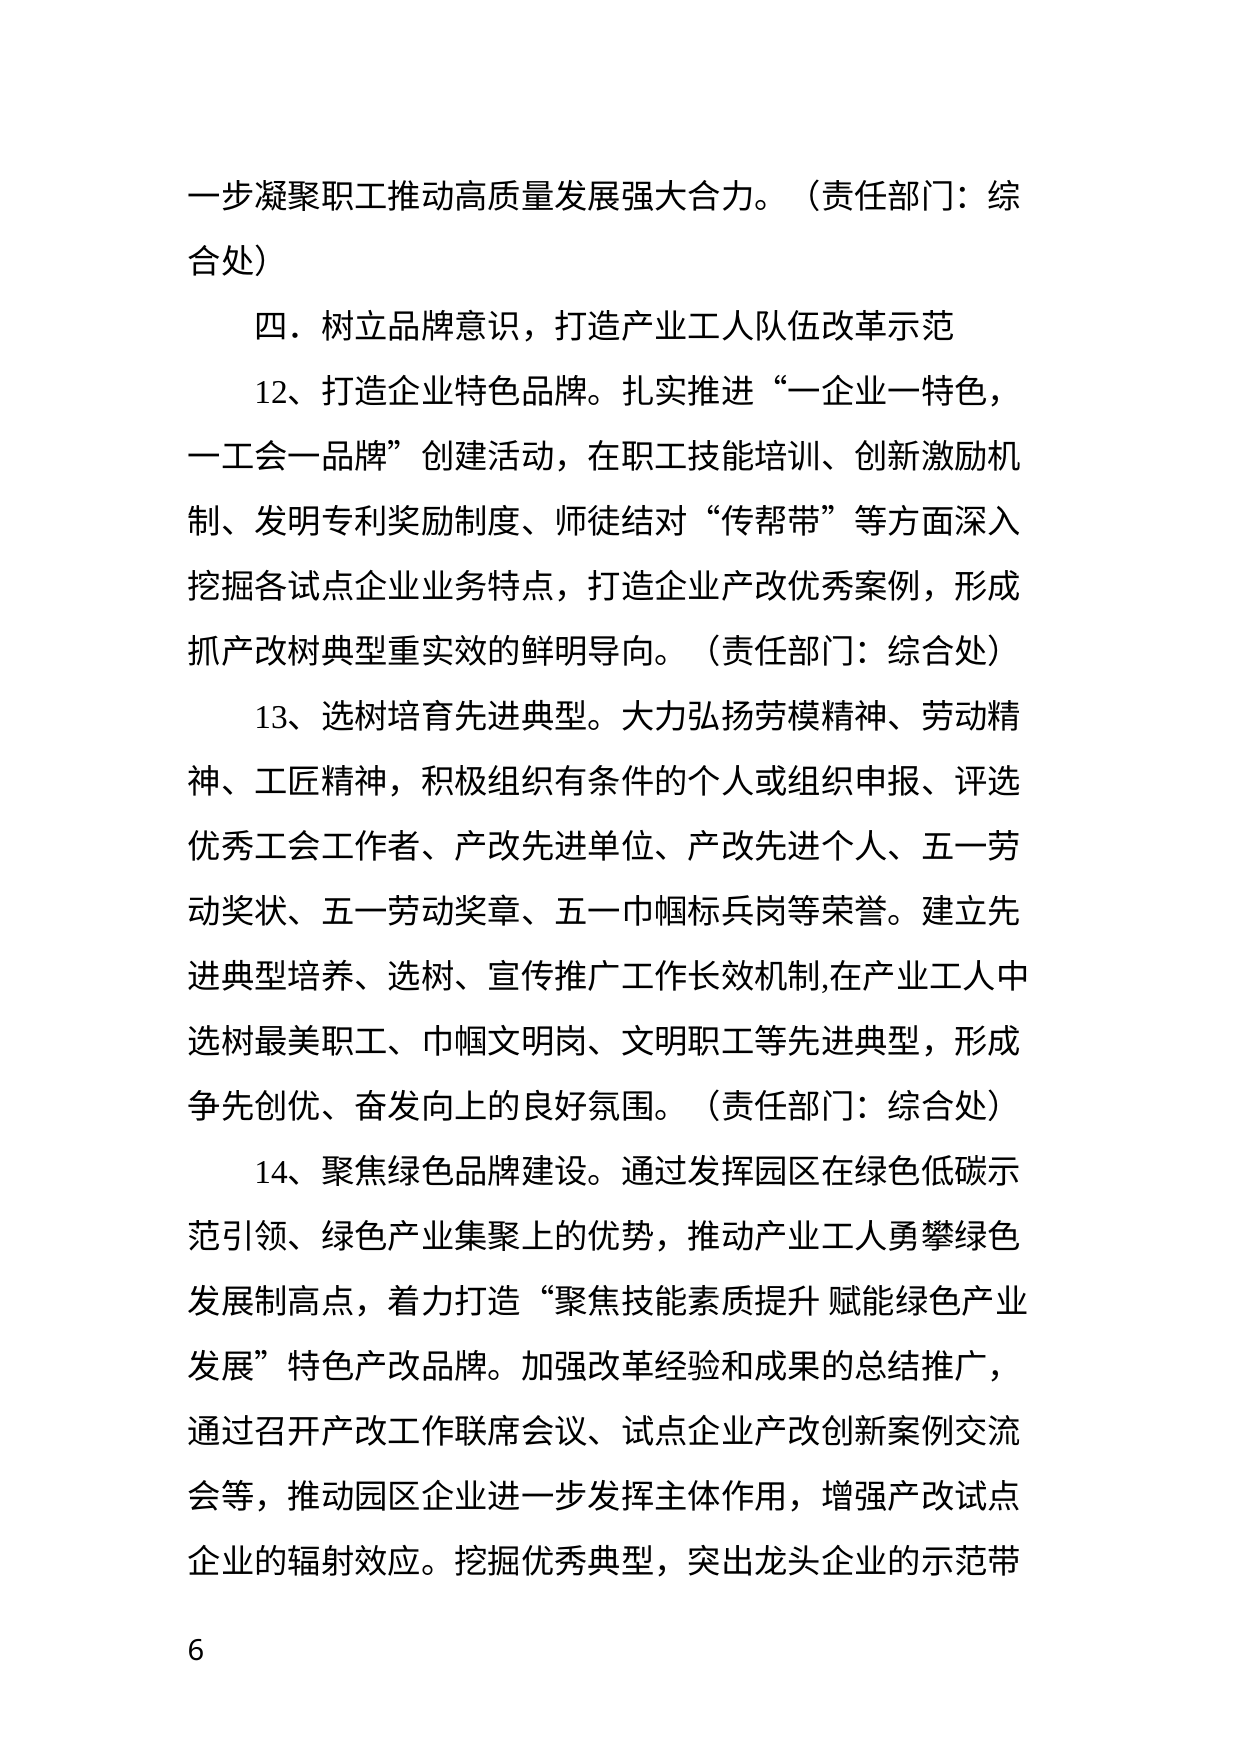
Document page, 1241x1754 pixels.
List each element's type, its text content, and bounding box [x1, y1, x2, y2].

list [187, 1137, 1053, 1592]
list 13、选树培育先进典型。大力弘扬劳模精神、劳动精神、工匠精神，积极组织有条件的个人或组织申报、评选优秀工会工作者、产改先进单位、产改先进个人、五一劳动奖状、五一劳动奖章、五一巾帼标兵岗等荣誉。建立先进典型培养、选树、宣传推广工作长效机制,在产业工人中选树最美职工、巾帼文明岗、文明职工等先进典型，形成争先创优、奋发向上的良好氛围。（责任部门：综合处） [187, 682, 1053, 1137]
list 四．树立品牌意识，打造产业工人队伍改革示范 [187, 292, 1053, 357]
list 12、打造企业特色品牌。扎实推进“一企业一特色，一工会一品牌”创建活动，在职工技能培训、创新激励机制、发明专利奖励制度、师徒结对“传帮带”等方面深入挖掘各试点企业业务特点，打造企业产改优秀案例，形成抓产改树典型重实效的鲜明导向。（责任部门：综合处） [187, 357, 1053, 682]
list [187, 162, 1053, 292]
